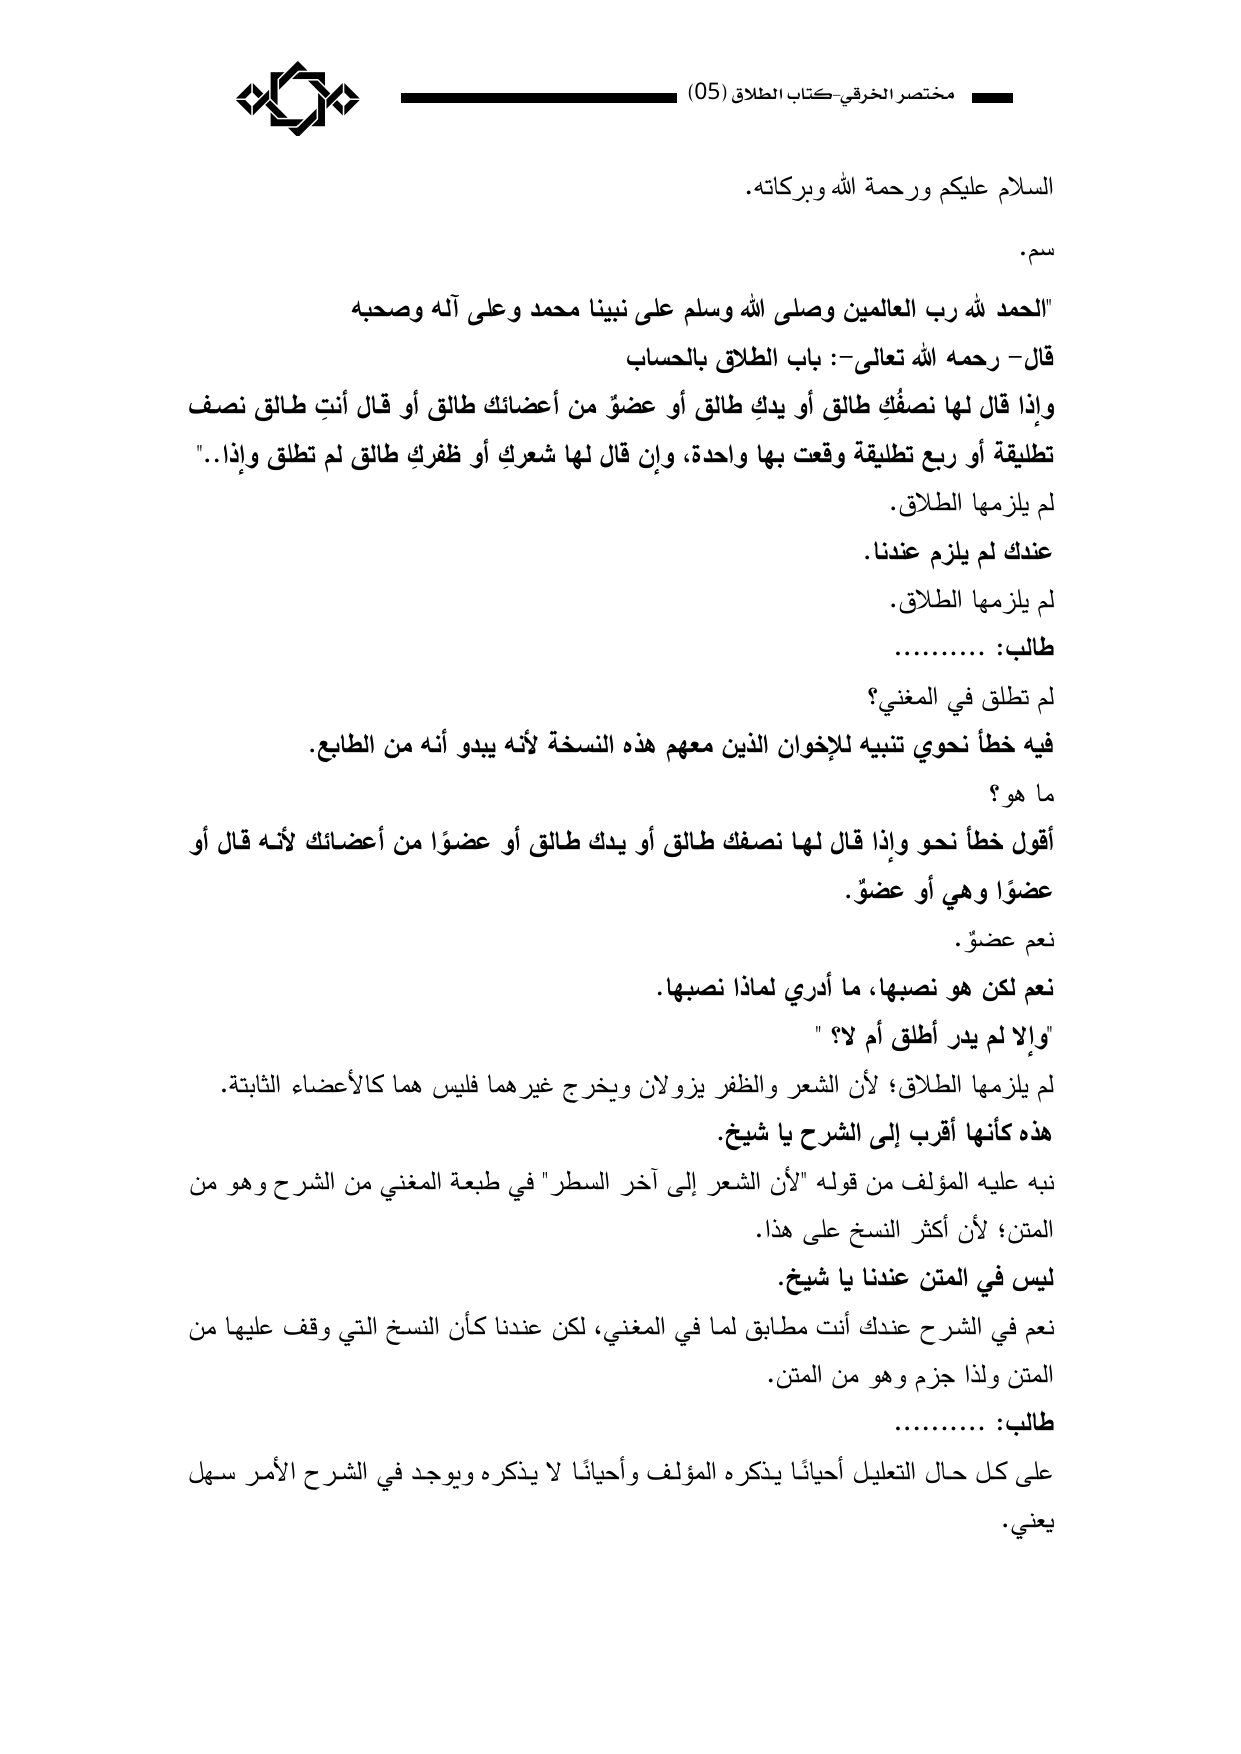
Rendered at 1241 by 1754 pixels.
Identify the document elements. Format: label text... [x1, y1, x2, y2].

text نعم في الشرح عندك أنت مطابق لما في المغني، لكن عندنا كأن النسخ التي وقف عليها من المتن ولذا جزم وهو من المتن. [187, 1302, 1053, 1398]
text نعم عضوٌ. [187, 914, 1053, 963]
text طالب: .......... [187, 1398, 1053, 1447]
text هذه كأنها أقرب إلى الشرح يا شيخ. [187, 1108, 1053, 1157]
text ليس في المتن عندنا يا شيخ. [187, 1253, 1053, 1302]
text السلام عليكم ورحمة الله وبركاته. [187, 162, 1053, 211]
text سم. [187, 223, 1053, 272]
text "الحمد لله رب العالمين وصلى الله وسلم على نبينا محمد وعلى آله وصحبه [187, 284, 1053, 333]
text ما هو؟ [187, 769, 1053, 817]
text "وإلا لم يدر أطلق أم لا؟ " [187, 1011, 1053, 1060]
text لم يلزمها الطلاق. [187, 575, 1053, 623]
text لم يلزمها الطلاق؛ لأن الشعر والظفر يزولان ويخرج غيرهما فليس هما كالأعضاء الثابتة. [187, 1060, 1053, 1108]
text لم تطلق في المغني؟ [187, 672, 1053, 720]
text نبه عليه المؤلف من قوله "لأن الشعر إلى آخر السطر" في طبعة المغني من الشرح وهو من المتن؛ لأن أكثر النسخ على هذا. [187, 1157, 1053, 1253]
text أقول خطأ نحو وإذا قال لها نصفك طالق أو يدك طالق أو عضوًا من أعضائك لأنه قال أو عضوًا وهي أو عضوٌ. [187, 817, 1053, 914]
text قال- رحمه الله تعالى-: باب الطلاق بالحساب [187, 333, 1053, 381]
text نعم لكن هو نصبها، ما أدري لماذا نصبها. [187, 963, 1053, 1011]
text على كل حال التعليل أحيانًا يذكره المؤلف وأحيانًا لا يذكره ويوجد في الشرح الأمر سهل يعني. [187, 1447, 1053, 1544]
text وإذا قال لها نصفُكِ طالق أو يدكِ طالق أو عضوٌ من أعضائك طالق أو قال أنتِ طالق نصف تطليقة أو ربع تطليقة وقعت بها واحدة، وإن قال لها شعركِ أو ظفركِ طالق لم تطلق وإذا.." [187, 381, 1053, 478]
text طالب: .......... [187, 623, 1053, 672]
text لم يلزمها الطلاق. [187, 478, 1053, 527]
text عندك لم يلزم عندنا. [187, 527, 1053, 575]
text فيه خطأ نحوي تنبيه للإخوان الذين معهم هذه النسخة لأنه يبدو أنه من الطابع. [187, 720, 1053, 769]
